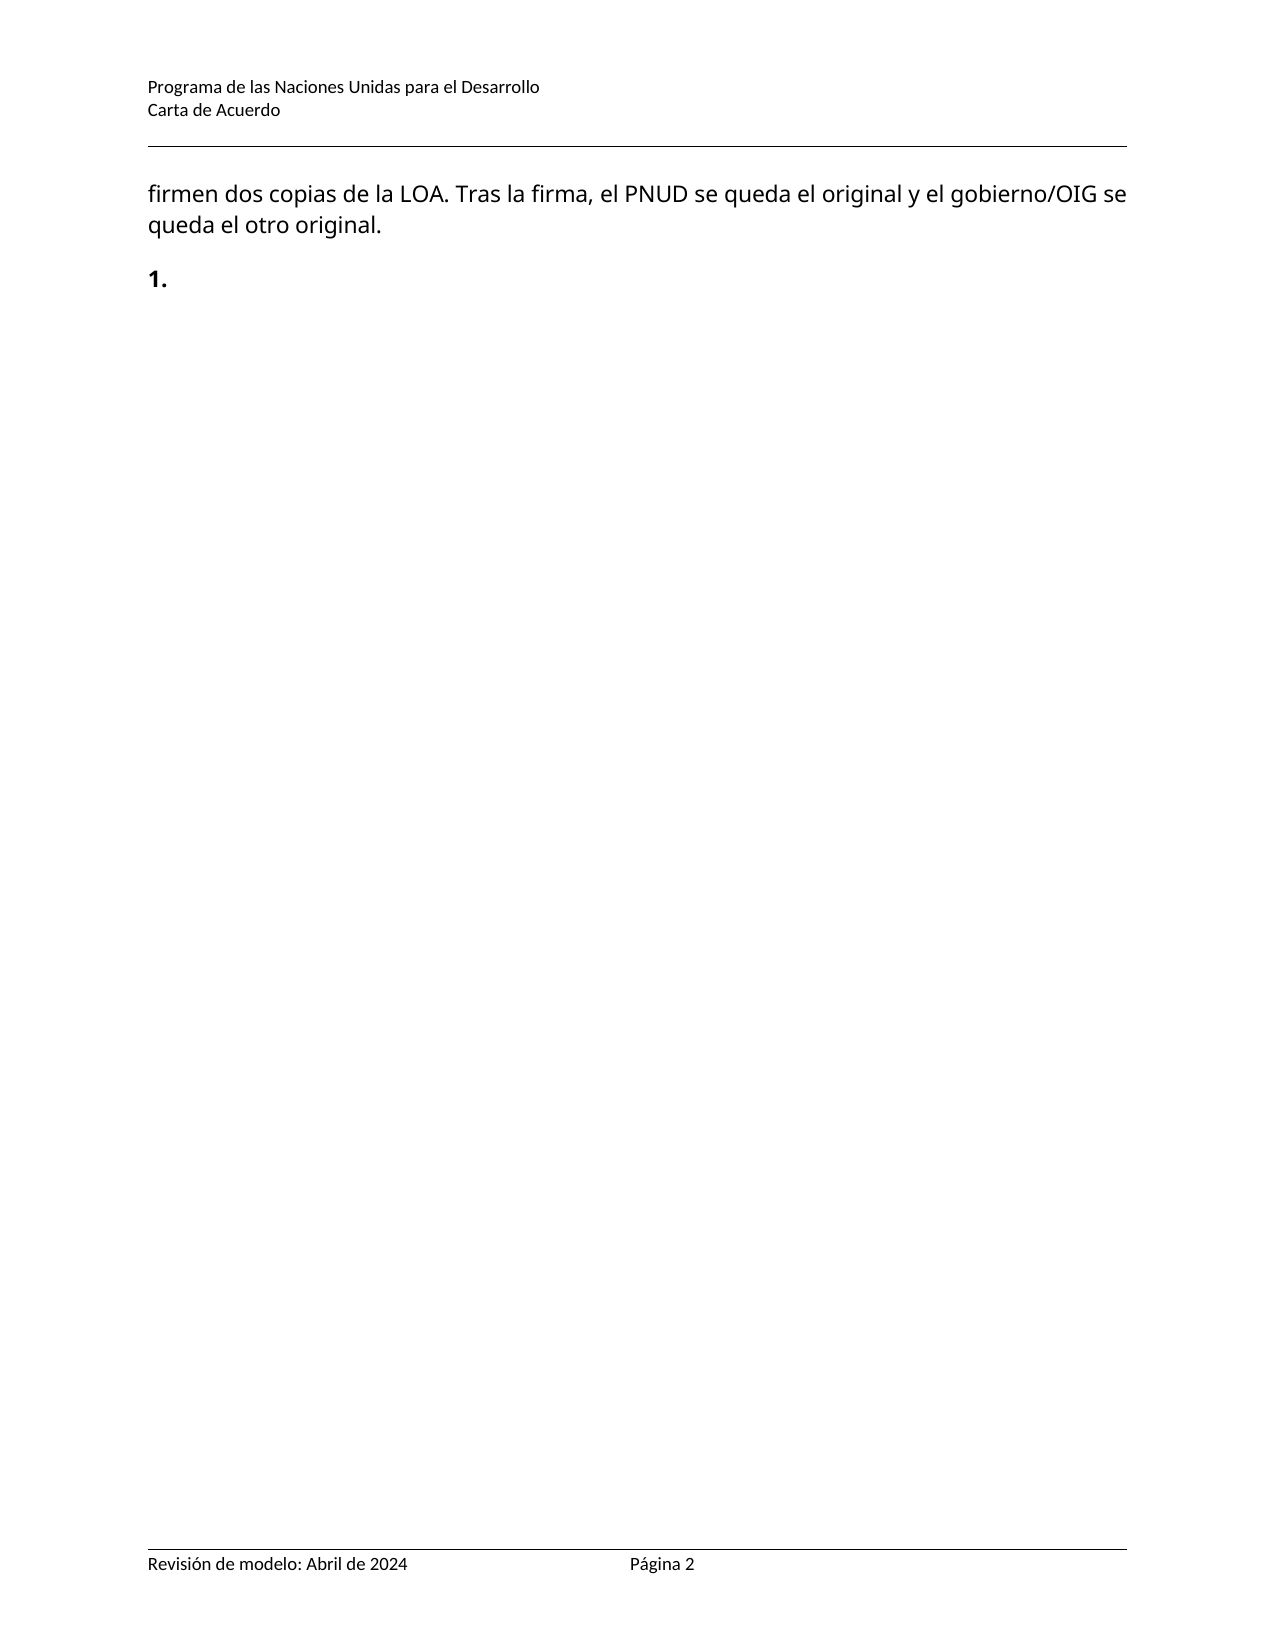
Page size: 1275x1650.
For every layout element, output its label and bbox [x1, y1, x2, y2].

text [148, 178, 1127, 240]
